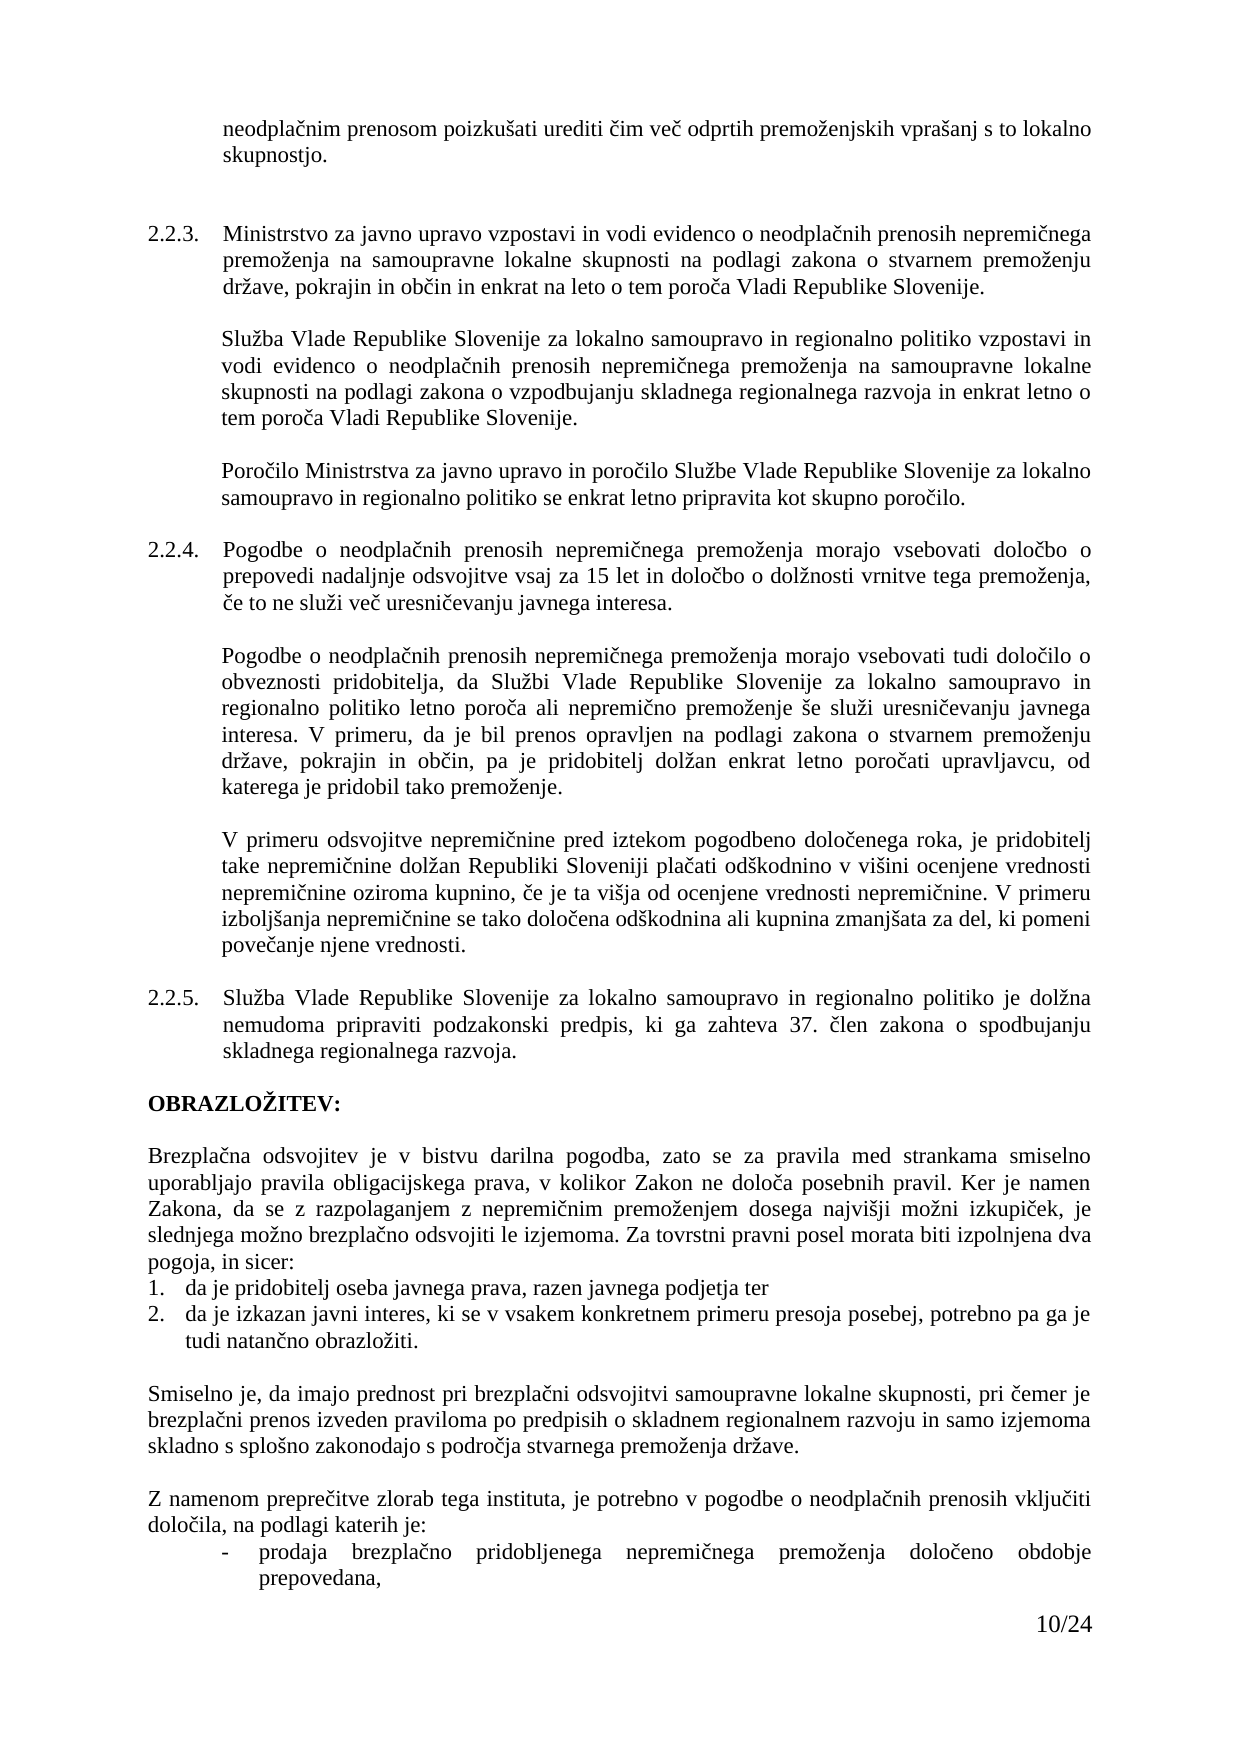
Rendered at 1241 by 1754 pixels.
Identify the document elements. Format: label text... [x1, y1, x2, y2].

text Poročilo Ministrstva za javno upravo in poročilo Službe Vlade Republike Slovenije za lokalno samoupravo in regionalno politiko se enkrat letno pripravita kot skupno poročilo. [221, 457, 1092, 510]
list da je izkazan javni interes, ki se v vsakem konkretnem primeru presoja posebej, potrebno pa ga je tudi natančno obrazložiti. [148, 1301, 1092, 1353]
text Pogodbe o neodplačnih prenosih nepremičnega premoženja morajo vsebovati tudi določilo o obveznosti pridobitelja, da Službi Vlade Republike Slovenije za lokalno samoupravo in regionalno politiko letno poroča ali nepremično premoženje še služi uresničevanju javnega interesa. V primeru, da je bil prenos opravljen na podlagi zakona o stvarnem premoženju države, pokrajin in občin, pa je pridobitelj dolžan enkrat letno poročati upravljavcu, od katerega je pridobil tako premoženje. [221, 642, 1092, 800]
text Z namenom preprečitve zlorab tega instituta, je potrebno v pogodbe o neodplačnih prenosih vključiti določila, na podlagi katerih je: [148, 1485, 1092, 1538]
list Ministrstvo za javno upravo vzpostavi in vodi evidenco o neodplačnih prenosih nepremičnega premoženja na samoupravne lokalne skupnosti na podlagi zakona o stvarnem premoženju države, pokrajin in občin in enkrat na leto o tem poroča Vladi Republike Slovenije. [148, 220, 1092, 299]
text Brezplačna odsvojitev je v bistvu darilna pogodba, zato se za pravila med strankama smiselno uporabljajo pravila obligacijskega prava, v kolikor Zakon ne določa posebnih pravil. Ker je namen Zakona, da se z razpolaganjem z nepremičnim premoženjem dosega najvišji možni izkupiček, je slednjega možno brezplačno odsvojiti le izjemoma. Za tovrstni pravni posel morata biti izpolnjena dva pogoja, in sicer: [148, 1142, 1092, 1274]
text OBRAZLOŽITEV: [148, 1090, 1092, 1116]
list Pogodbe o neodplačnih prenosih nepremičnega premoženja morajo vsebovati določbo o prepovedi nadaljnje odsvojitve vsaj za 15 let in določbo o dolžnosti vrnitve tega premoženja, če to ne služi več uresničevanju javnega interesa. [148, 536, 1092, 615]
text V primeru odsvojitve nepremičnine pred iztekom pogodbeno določenega roka, je pridobitelj take nepremičnine dolžan Republiki Sloveniji plačati odškodnino v višini ocenjene vrednosti nepremičnine oziroma kupnino, če je ta višja od ocenjene vrednosti nepremičnine. V primeru izboljšanja nepremičnine se tako določena odškodnina ali kupnina zmanjšata za del, ki pomeni povečanje njene vrednosti. [221, 826, 1092, 958]
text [221, 114, 1092, 167]
list Služba Vlade Republike Slovenije za lokalno samoupravo in regionalno politiko je dolžna nemudoma pripraviti podzakonski predpis, ki ga zahteva 37. člen zakona o spodbujanju skladnega regionalnega razvoja. [148, 984, 1092, 1063]
list da je pridobitelj oseba javnega prava, razen javnega podjetja ter [148, 1274, 1092, 1301]
text Smiselno je, da imajo prednost pri brezplačni odsvojitvi samoupravne lokalne skupnosti, pri čemer je brezplačni prenos izveden praviloma po predpisih o skladnem regionalnem razvoju in samo izjemoma skladno s splošno zakonodajo s področja stvarnega premoženja države. [148, 1379, 1092, 1459]
text Služba Vlade Republike Slovenije za lokalno samoupravo in regionalno politiko vzpostavi in vodi evidenco o neodplačnih prenosih nepremičnega premoženja na samoupravne lokalne skupnosti na podlagi zakona o vzpodbujanju skladnega regionalnega razvoja in enkrat letno o tem poroča Vladi Republike Slovenije. [221, 325, 1092, 431]
list prodaja brezplačno pridobljenega nepremičnega premoženja določeno obdobje prepovedana, [221, 1538, 1092, 1590]
